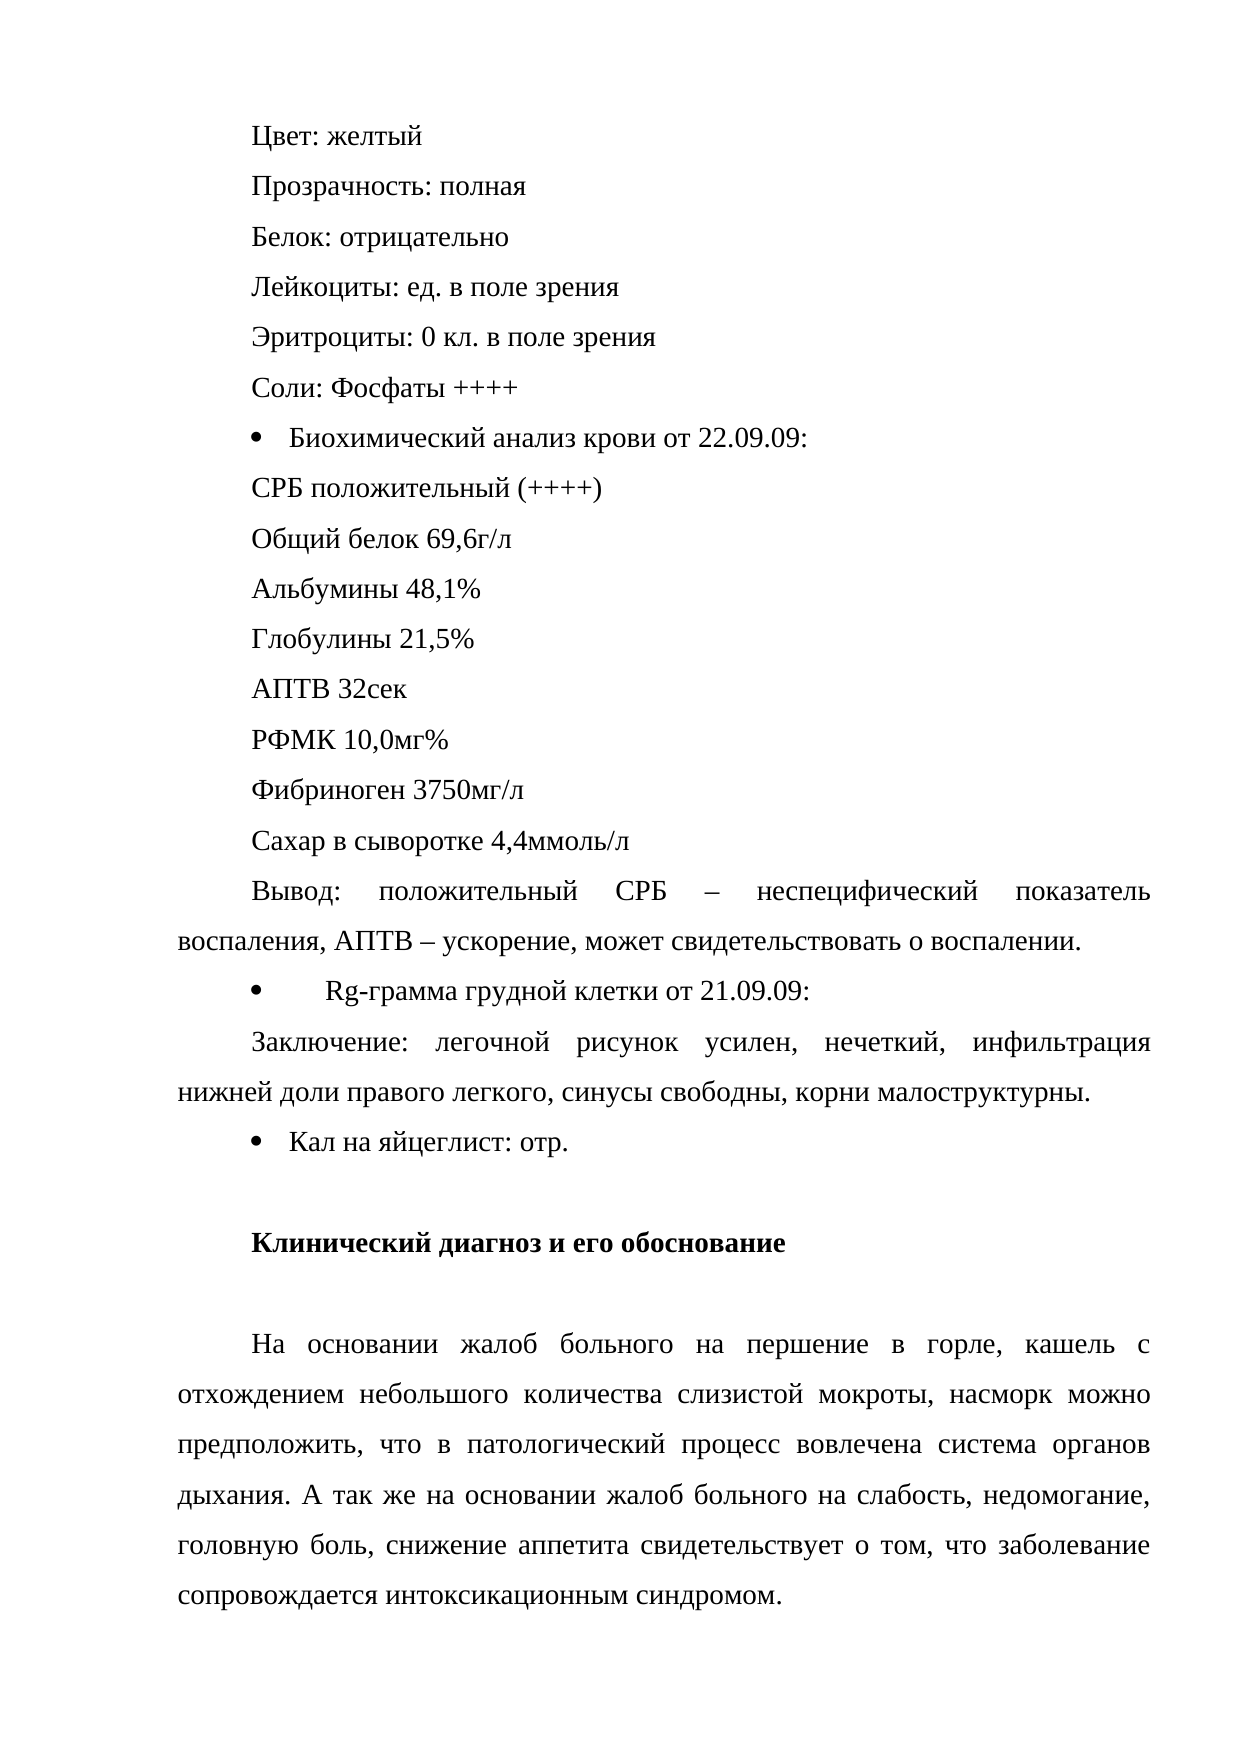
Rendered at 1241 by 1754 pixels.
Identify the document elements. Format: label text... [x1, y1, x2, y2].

text Вывод: положительный СРБ – неспецифический показатель воспаления, АПТВ – ускорение, может свидетельствовать о воспалении. [177, 873, 1152, 957]
text РФМК 10,0мг% [177, 722, 1152, 756]
text АПТВ 32сек [177, 672, 1152, 705]
list Rg-грамма грудной клетки от 21.09.09: [177, 973, 1152, 1007]
text СРБ положительный (++++) [177, 470, 1152, 504]
list Кал на яйцеглист: отр. [177, 1124, 1152, 1158]
text Сахар в сыворотке 4,4ммоль/л [177, 823, 1152, 856]
list Биохимический анализ крови от 22.09.09: [177, 420, 1152, 454]
text Фибриноген 3750мг/л [177, 772, 1152, 806]
text Цвет: желтый [177, 118, 1152, 152]
text Заключение: легочной рисунок усилен, нечеткий, инфильтрация нижней доли правого легкого, синусы свободны, корни малоструктурны. [177, 1024, 1152, 1108]
text Соли: Фосфаты ++++ [177, 370, 1152, 403]
text Белок: отрицательно [177, 219, 1152, 252]
text Лейкоциты: ед. в поле зрения [177, 269, 1152, 303]
text Общий белок 69,6г/л [177, 521, 1152, 554]
text Клинический диагноз и его обоснование [177, 1225, 1152, 1259]
text Глобулины 21,5% [177, 621, 1152, 655]
text Альбумины 48,1% [177, 571, 1152, 604]
text Эритроциты: 0 кл. в поле зрения [177, 319, 1152, 353]
text Прозрачность: полная [177, 168, 1152, 202]
text На основании жалоб больного на першение в горле, кашель с отхождением небольшого количества слизистой мокроты, насморк можно предположить, что в патологический процесс вовлечена система органов дыхания. А так же на основании жалоб больного на слабость, недомогание, головную боль, снижение аппетита свидетельствует о том, что заболевание сопровождается интоксикационным синдромом. [177, 1326, 1152, 1611]
